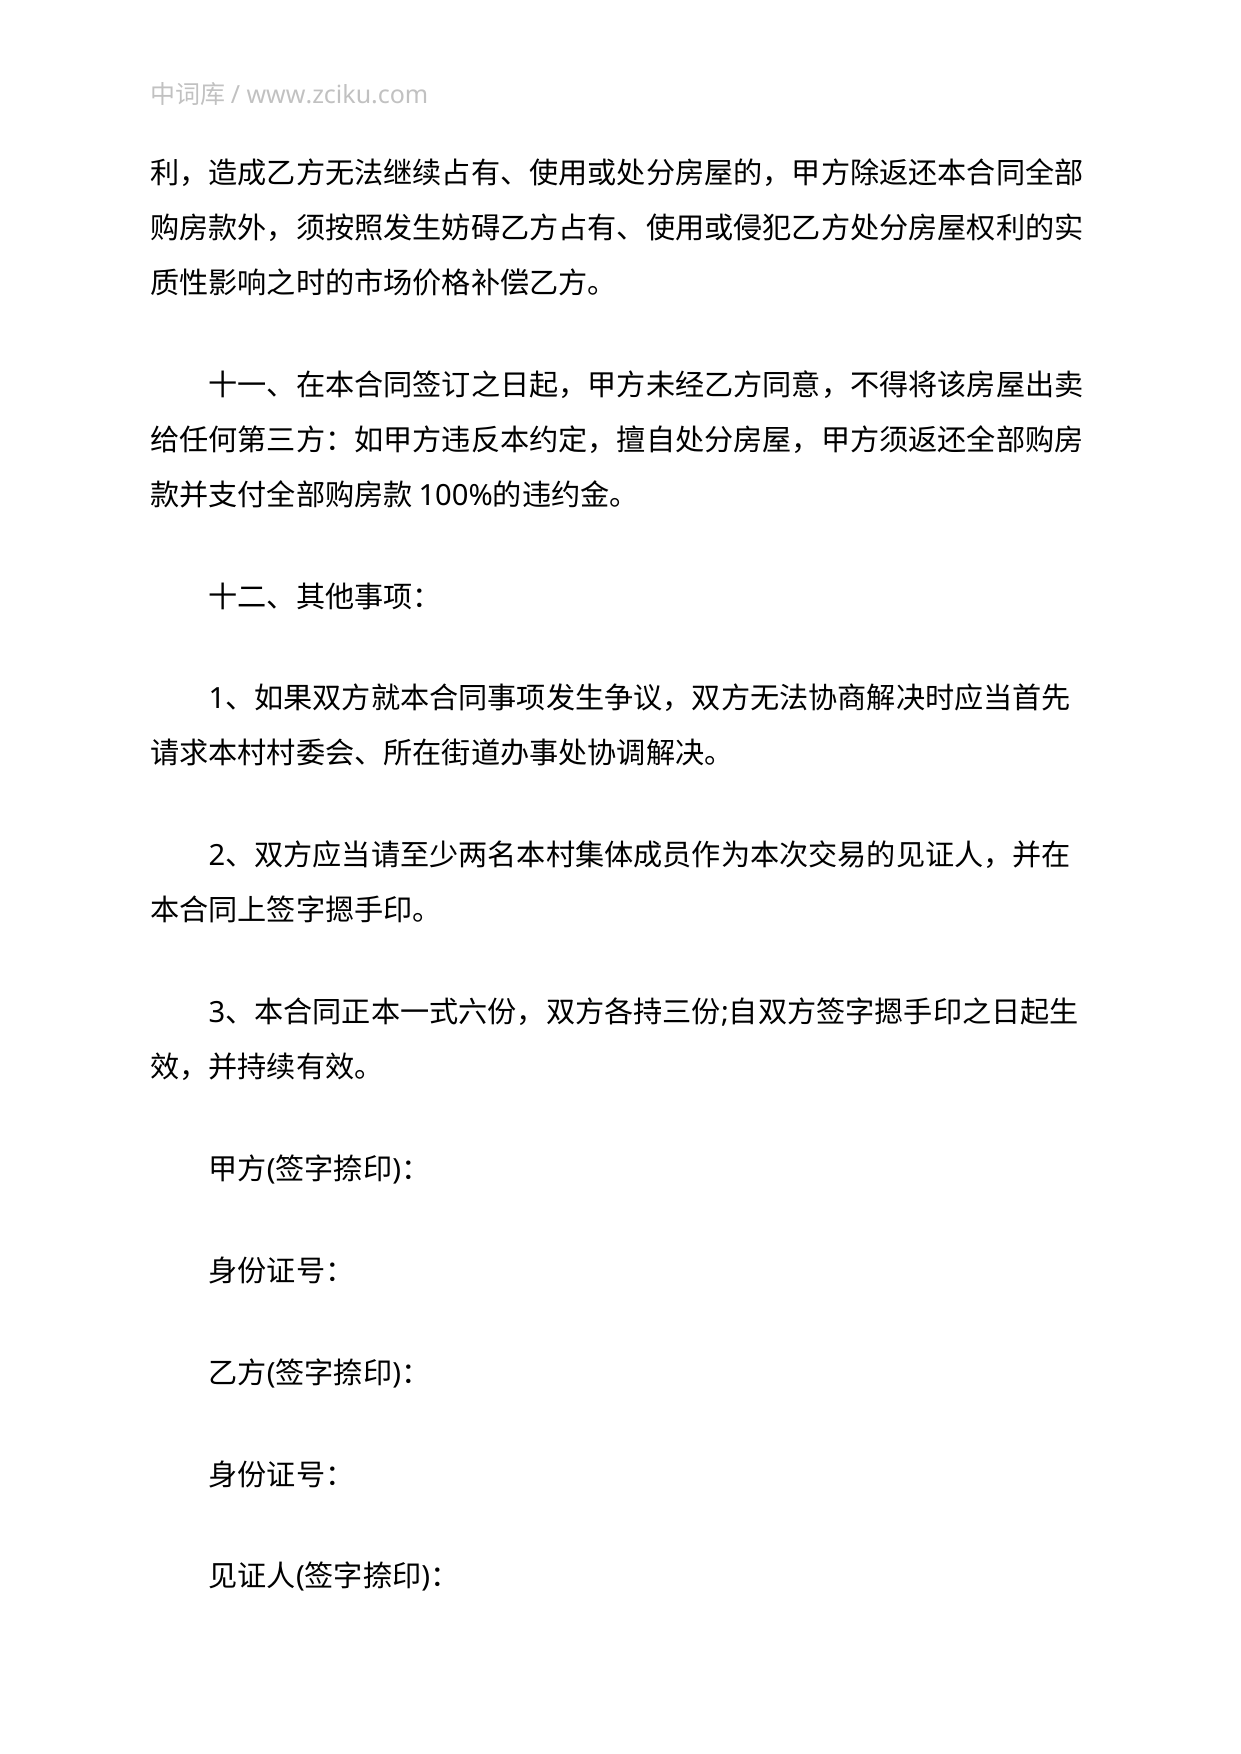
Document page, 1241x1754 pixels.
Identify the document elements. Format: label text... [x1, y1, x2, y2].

text 甲方(签字捺印)： [150, 1145, 1090, 1188]
text 见证人(签字捺印)： [150, 1553, 1090, 1595]
text 3、本合同正本一式六份，双方各持三份;自双方签字摁手印之日起生效，并持续有效。 [150, 989, 1090, 1086]
text 十二、其他事项： [150, 573, 1090, 616]
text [150, 150, 1090, 302]
text 身份证号： [150, 1247, 1090, 1290]
text 1、如果双方就本合同事项发生争议，双方无法协商解决时应当首先请求本村村委会、所在街道办事处协调解决。 [150, 675, 1090, 772]
text 身份证号： [150, 1451, 1090, 1493]
text 十一、在本合同签订之日起，甲方未经乙方同意，不得将该房屋出卖给任何第三方：如甲方违反本约定，擅自处分房屋，甲方须返还全部购房款并支付全部购房款100%的违约金。 [150, 362, 1090, 514]
text 2、双方应当请至少两名本村集体成员作为本次交易的见证人，并在本合同上签字摁手印。 [150, 832, 1090, 929]
text 乙方(签字捺印)： [150, 1349, 1090, 1392]
